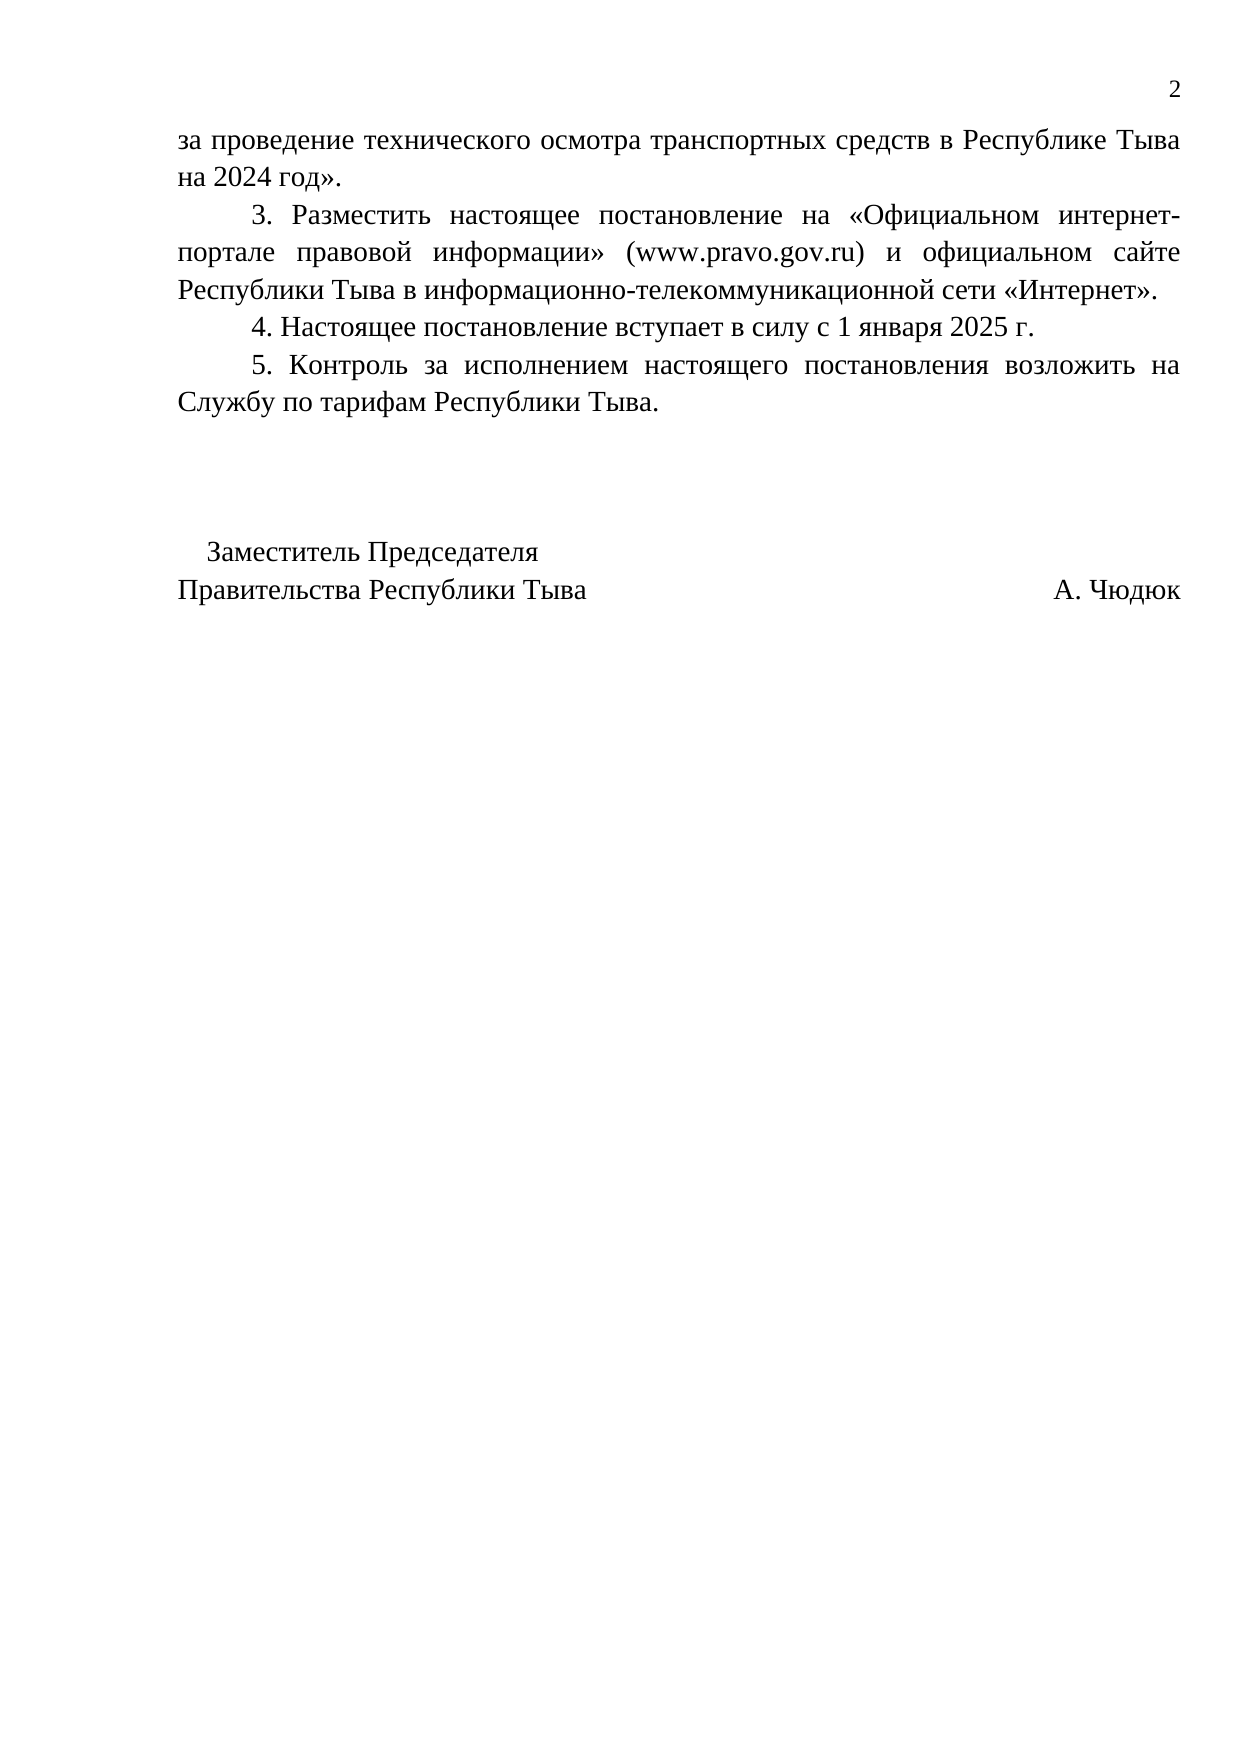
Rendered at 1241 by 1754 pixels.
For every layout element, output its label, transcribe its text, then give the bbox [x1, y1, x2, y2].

text Заместитель Председателя [177, 531, 1181, 568]
text 5. Контроль за исполнением настоящего постановления возложить на Службу по тарифам Республики Тыва. [177, 343, 1181, 418]
text 3. Разместить настоящее постановление на «Официальном интернет-портале правовой информации» (www.pravo.gov.ru) и официальном сайте Республики Тыва в информационно-телекоммуникационной сети «Интернет». [177, 193, 1181, 306]
text за проведение технического осмотра транспортных средств в Республике Тыва на 2024 год». [177, 118, 1181, 193]
text Правительства Республики Тыва А. Чюдюк [177, 568, 1181, 606]
text 4. Настоящее постановление вступает в силу с 1 января 2025 г. [177, 306, 1181, 343]
